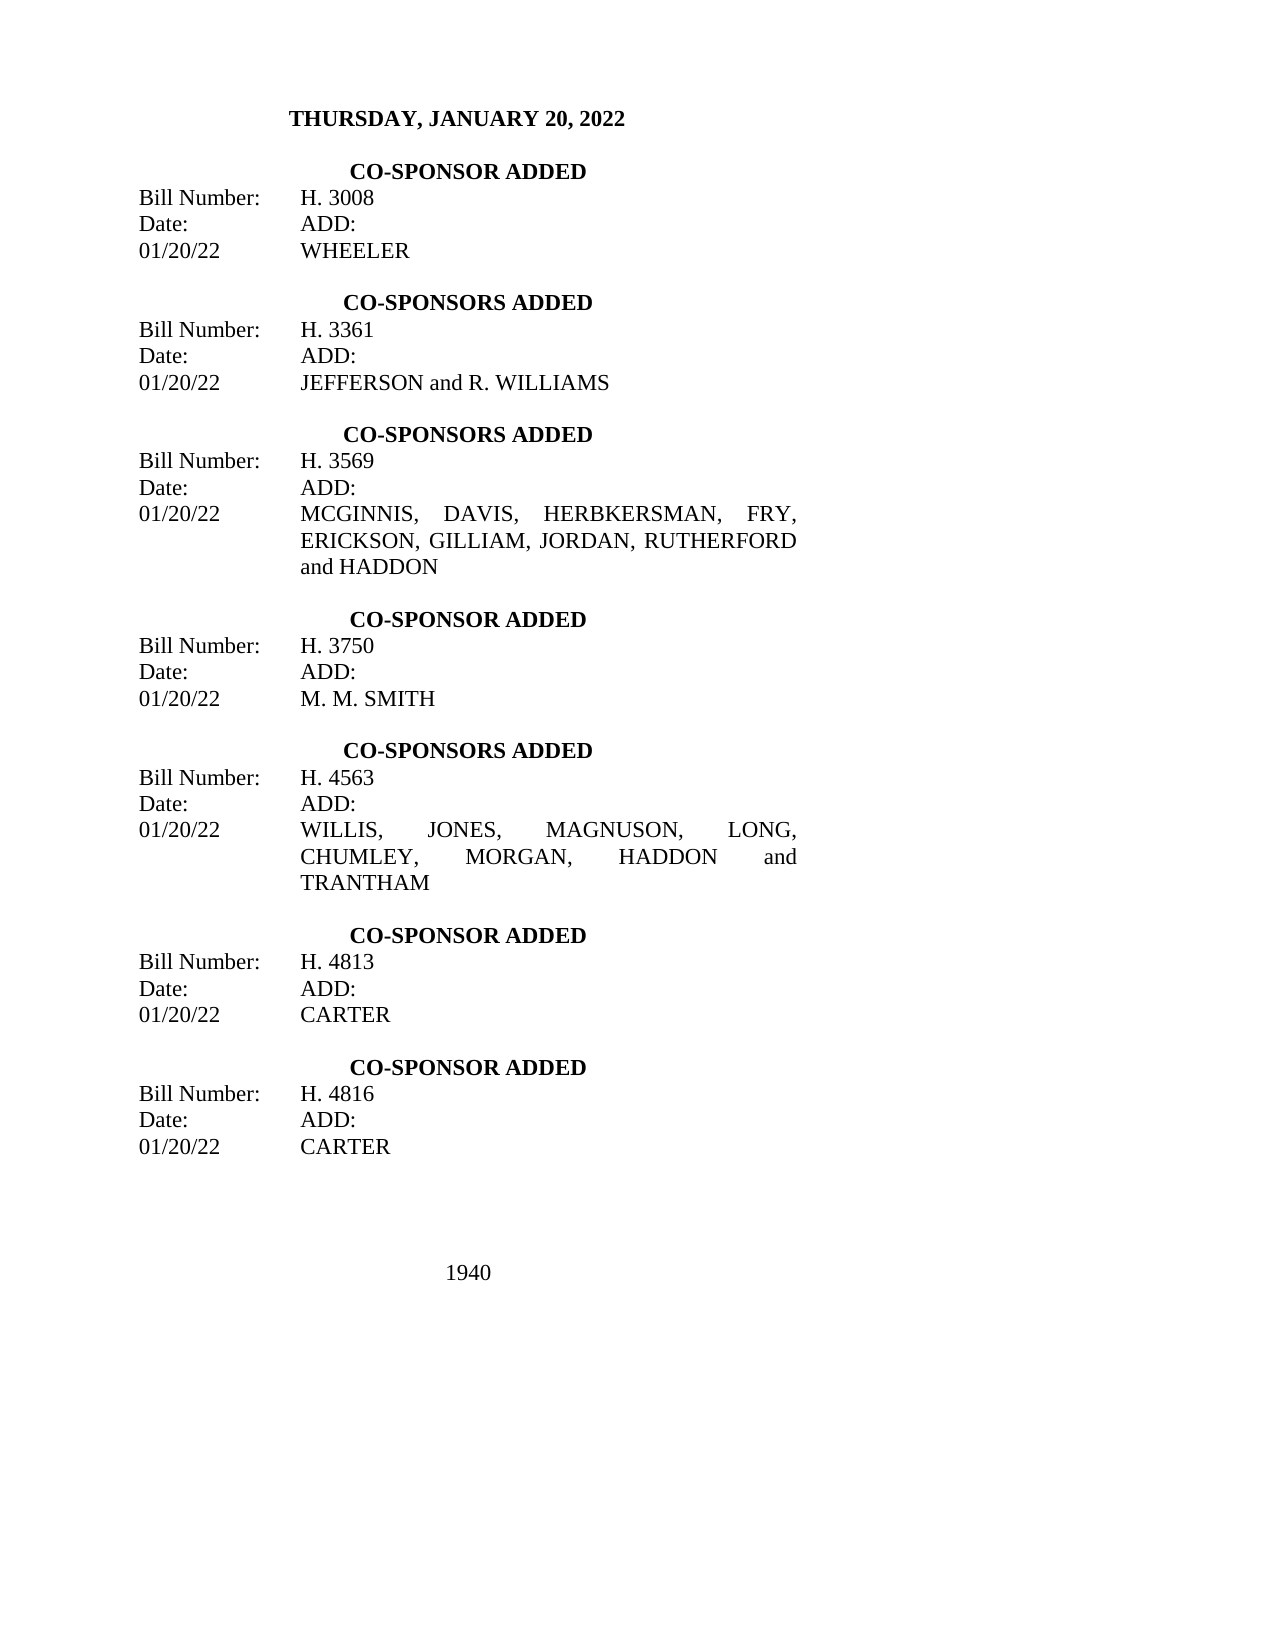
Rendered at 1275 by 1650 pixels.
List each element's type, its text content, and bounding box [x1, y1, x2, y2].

table_cell Date: [128, 1106, 289, 1133]
table_header Bill Number: [128, 948, 289, 975]
text CO-SPONSOR ADDED [127, 606, 786, 632]
table_cell 01/20/22 [128, 1001, 289, 1027]
table_cell Date: [128, 210, 289, 237]
text CO-SPONSOR ADDED [127, 158, 786, 184]
table_header Bill Number: [128, 448, 289, 474]
table_cell ADD: [289, 474, 808, 500]
table_cell CARTER [289, 1001, 416, 1027]
table_header H. 3750 [289, 632, 462, 658]
table_cell 01/20/22 [128, 1133, 289, 1159]
table_cell ADD: [289, 342, 641, 368]
table_cell ADD: [289, 659, 462, 685]
table_header Bill Number: [128, 184, 289, 210]
text CO-SPONSOR ADDED [127, 1054, 786, 1080]
table_cell 01/20/22 [128, 685, 289, 711]
table_cell JEFFERSON and R. WILLIAMS [289, 369, 641, 395]
table_cell 01/20/22 [128, 237, 289, 263]
table_cell WILLIS, JONES, MAGNUSON, LONG, CHUMLEY, MORGAN, HADDON and TRANTHAM [289, 817, 808, 896]
table_header H. 3569 [289, 448, 808, 474]
table_cell Date: [128, 659, 289, 685]
table_cell 01/20/22 [128, 369, 289, 395]
table_cell 01/20/22 [128, 817, 289, 896]
table_cell Date: [128, 342, 289, 368]
table_cell ADD: [289, 210, 435, 237]
table_cell ADD: [289, 790, 808, 817]
table_cell Date: [128, 474, 289, 500]
text CO-SPONSOR ADDED [127, 922, 786, 948]
table_cell WHEELER [289, 237, 435, 263]
text CO-SPONSORS ADDED [127, 737, 786, 764]
text CO-SPONSORS ADDED [127, 421, 786, 448]
table_header H. 4816 [289, 1080, 416, 1106]
table_header H. 4813 [289, 948, 416, 975]
table_header H. 4563 [289, 764, 808, 790]
table_cell M. M. SMITH [289, 685, 462, 711]
table_cell Date: [128, 790, 289, 817]
table_cell ADD: [289, 975, 416, 1001]
table_cell MCGINNIS, DAVIS, HERBKERSMAN, FRY, ERICKSON, GILLIAM, JORDAN, RUTHERFORD and HADDON [289, 500, 808, 579]
table_header Bill Number: [128, 316, 289, 342]
table_header H. 3361 [289, 316, 641, 342]
table_cell Date: [128, 975, 289, 1001]
table_header Bill Number: [128, 632, 289, 658]
text CO-SPONSORS ADDED [127, 289, 786, 316]
table_cell ADD: [289, 1106, 416, 1133]
table_header H. 3008 [289, 184, 435, 210]
table_header Bill Number: [128, 1080, 289, 1106]
table_cell 01/20/22 [128, 500, 289, 579]
table_header Bill Number: [128, 764, 289, 790]
table_cell CARTER [289, 1133, 416, 1159]
